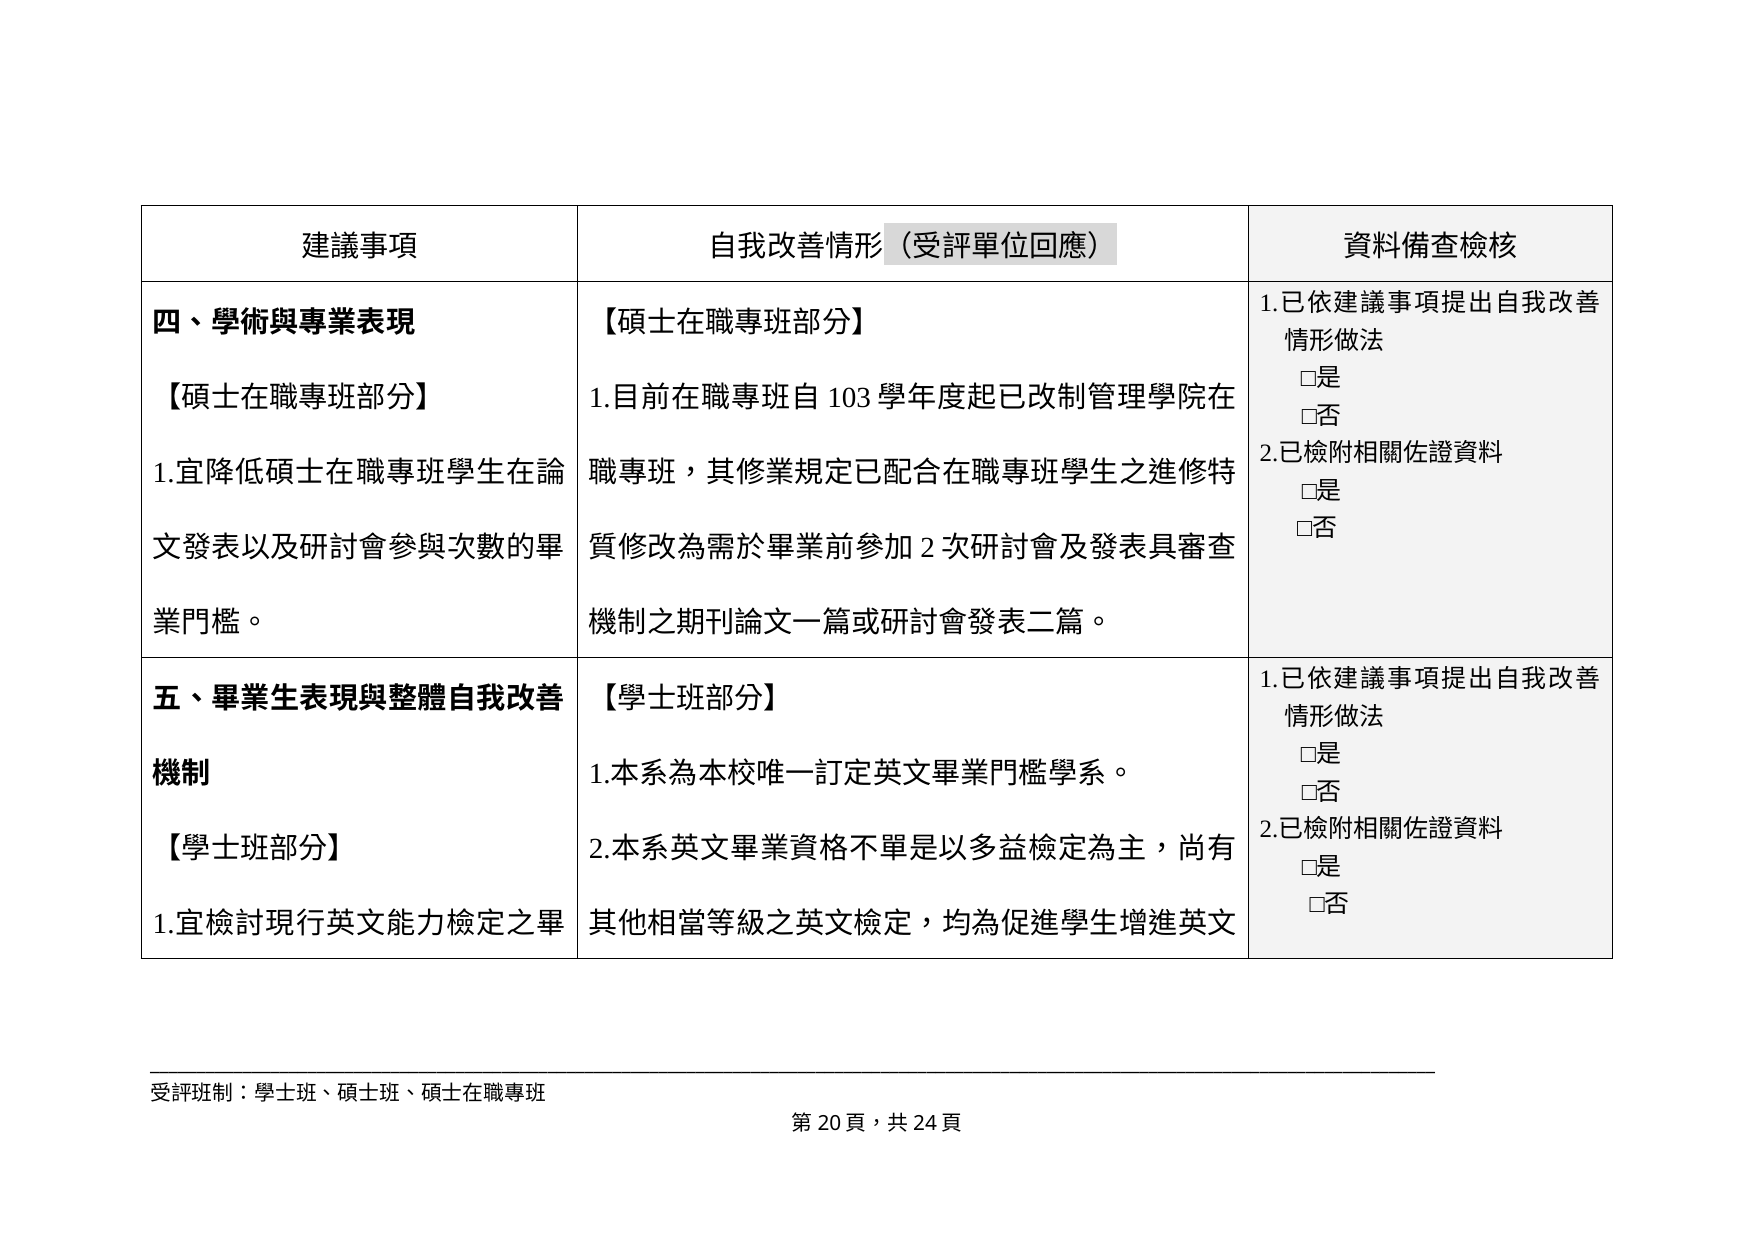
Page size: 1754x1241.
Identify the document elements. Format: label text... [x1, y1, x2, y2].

table_header 建議事項 [142, 206, 577, 281]
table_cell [1249, 282, 1612, 657]
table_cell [578, 658, 1248, 958]
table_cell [1249, 658, 1612, 958]
table_cell 【碩士在職專班部分】 1.目前在職專班自103學年度起已改制管理學院在職專班，其修業規定已配合在職專班學生之進修特質修改為需於畢業前參加2次研討會及發表具審查機制之期刊論文一篇或研討會發表二篇。 [578, 282, 1248, 657]
table_header 自我改善情形（受評單位回應） [578, 206, 1248, 281]
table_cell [142, 658, 577, 958]
table_header 資料備查檢核 [1249, 206, 1612, 281]
table_cell 四、學術與專業表現 【碩士在職專班部分】 1.宜降低碩士在職專班學生在論文發表以及研討會參與次數的畢業門檻。 [142, 282, 577, 657]
